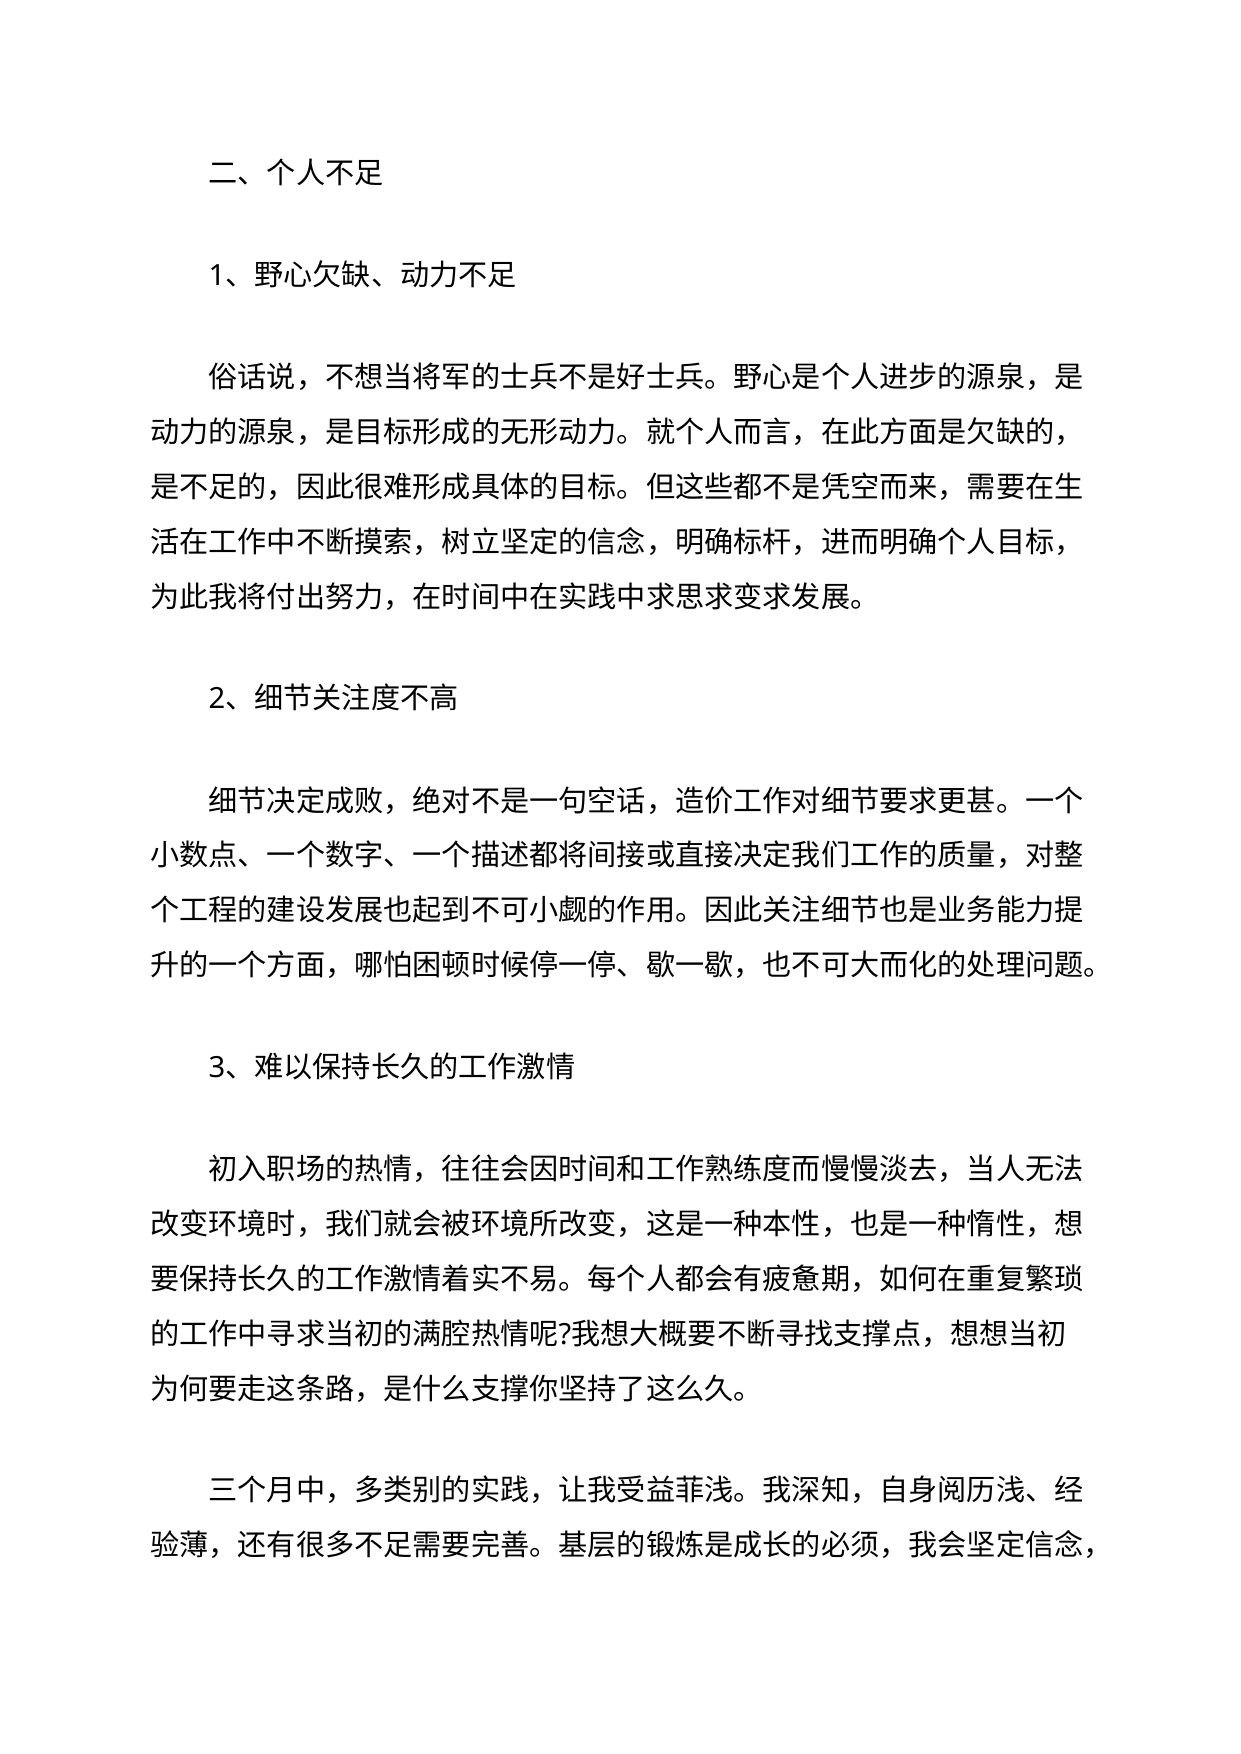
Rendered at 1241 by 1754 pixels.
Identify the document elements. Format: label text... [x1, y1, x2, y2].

text 二、个人不足 [150, 150, 1090, 192]
text 细节决定成败，绝对不是一句空话，造价工作对细节要求更甚。一个小数点、一个数字、一个描述都将间接或直接决定我们工作的质量，对整个工程的建设发展也起到不可小觑的作用。因此关注细节也是业务能力提升的一个方面，哪怕困顿时候停一停、歇一歇，也不可大而化的处理问题。 [150, 777, 1090, 984]
text 2、细节关注度不高 [150, 675, 1090, 717]
text 俗话说，不想当将军的士兵不是好士兵。野心是个人进步的源泉，是动力的源泉，是目标形成的无形动力。就个人而言，在此方面是欠缺的，是不足的，因此很难形成具体的目标。但这些都不是凭空而来，需要在生活在工作中不断摸索，树立坚定的信念，明确标杆，进而明确个人目标，为此我将付出努力，在时间中在实践中求思求变求发展。 [150, 354, 1090, 616]
text 3、难以保持长久的工作激情 [150, 1043, 1090, 1086]
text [150, 1467, 1090, 1564]
text 1、野心欠缺、动力不足 [150, 252, 1090, 294]
text 初入职场的热情，往往会因时间和工作熟练度而慢慢淡去，当人无法改变环境时，我们就会被环境所改变，这是一种本性，也是一种惰性，想要保持长久的工作激情着实不易。每个人都会有疲惫期，如何在重复繁琐的工作中寻求当初的满腔热情呢?我想大概要不断寻找支撑点，想想当初为何要走这条路，是什么支撑你坚持了这么久。 [150, 1146, 1090, 1407]
